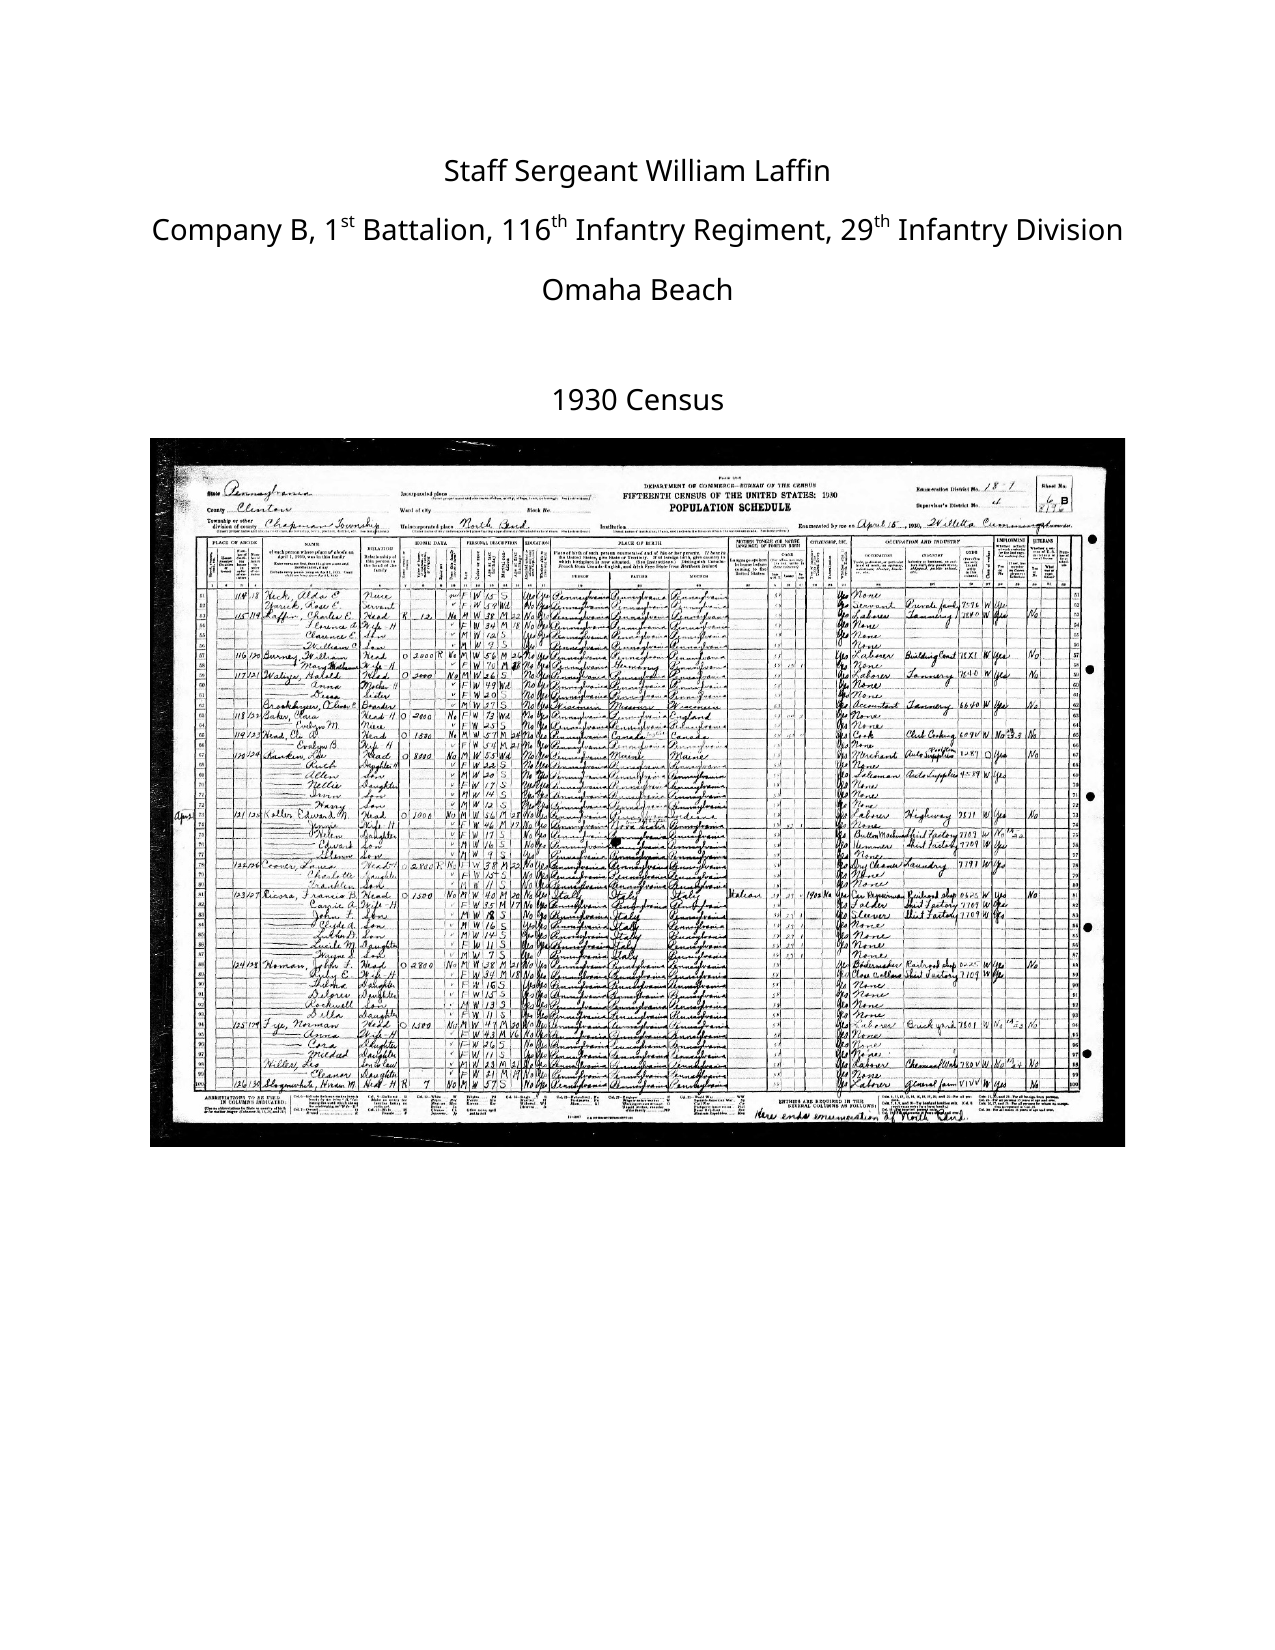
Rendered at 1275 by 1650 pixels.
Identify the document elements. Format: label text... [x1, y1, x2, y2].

text Staff Sergeant William Laffin [150, 150, 1125, 190]
text Company B, 1st Battalion, 116th Infantry Regiment, 29th Infantry Division [150, 209, 1125, 249]
picture [150, 438, 1125, 1147]
text Omaha Beach [150, 269, 1125, 309]
text 1930 Census [150, 379, 1125, 418]
